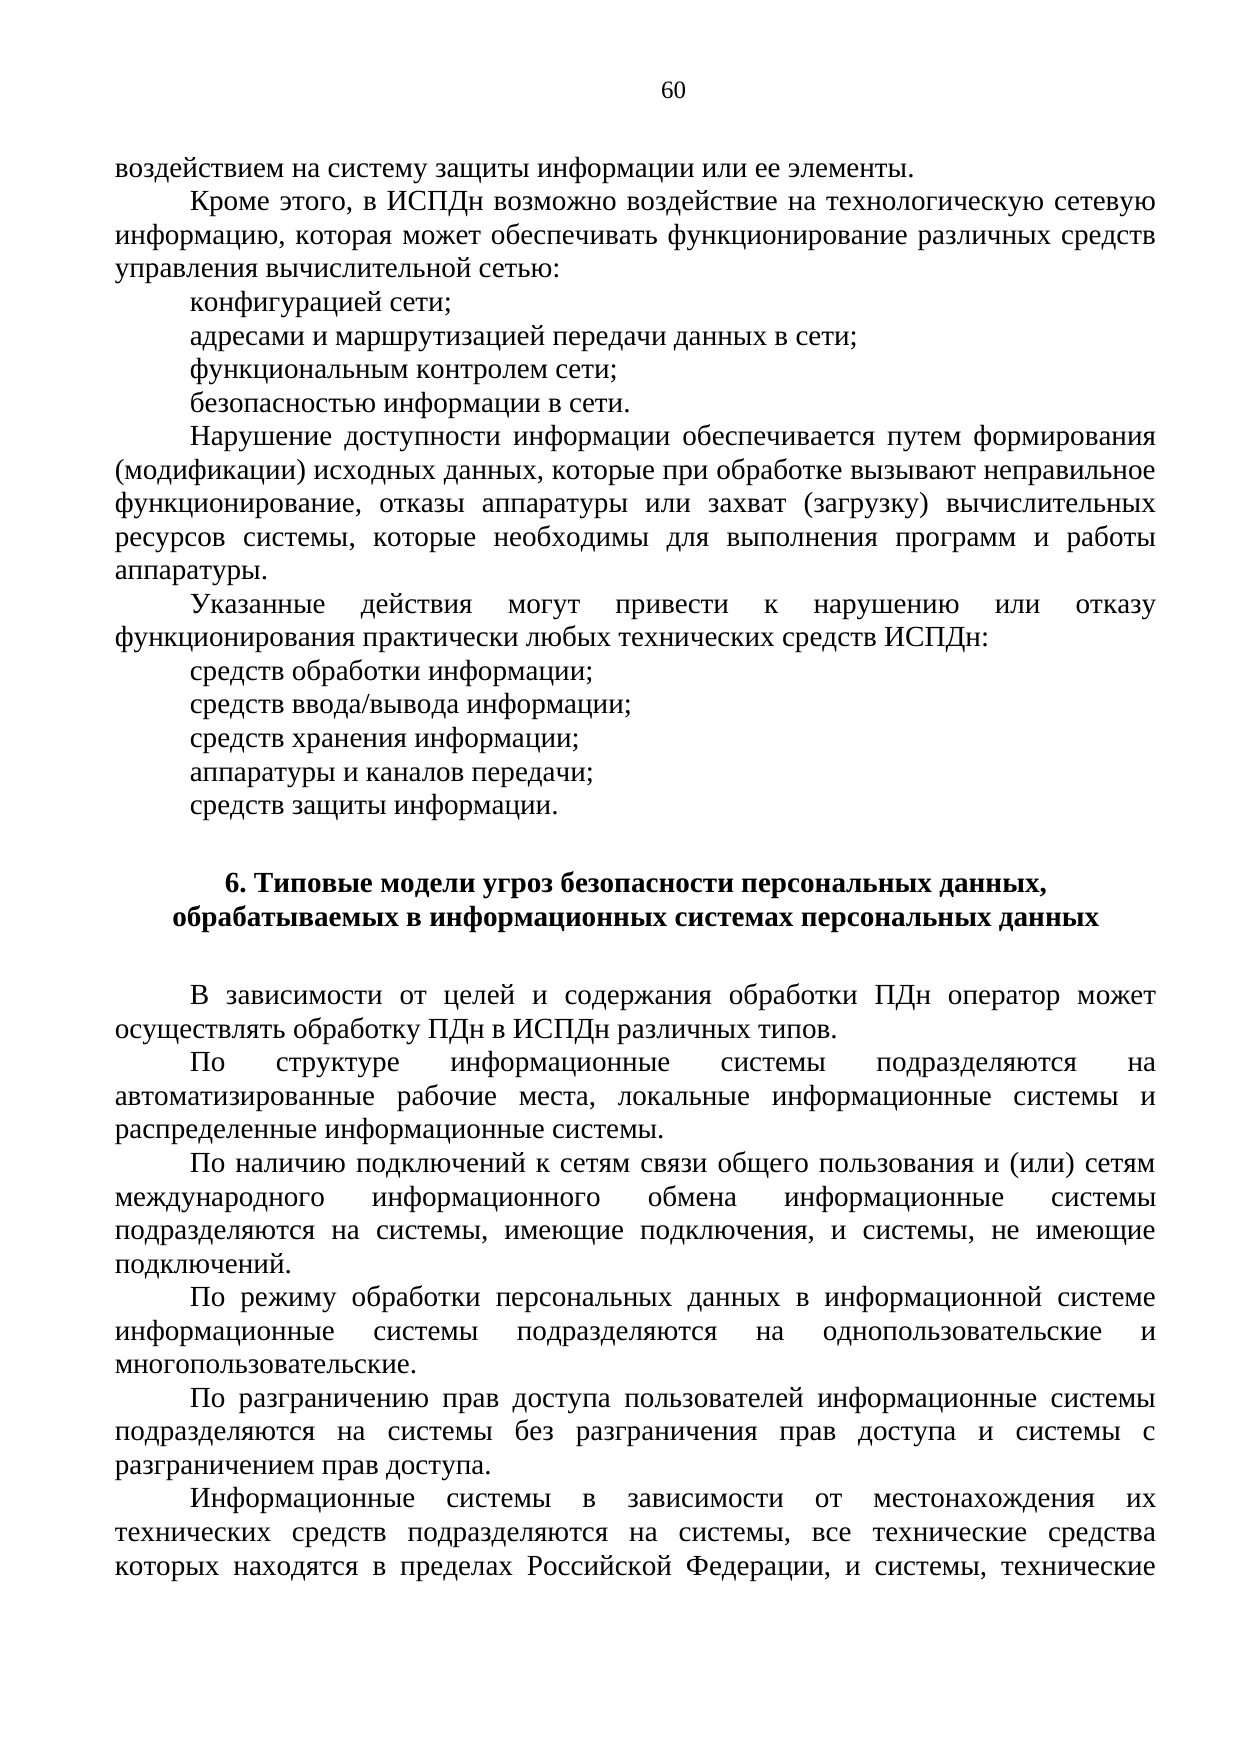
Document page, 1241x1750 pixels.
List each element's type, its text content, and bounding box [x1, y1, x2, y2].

text По разграничению прав доступа пользователей информационные системы подразделяются на системы без разграничения прав доступа и системы с разграничением прав доступа. [114, 1380, 1157, 1481]
text средств хранения информации; [114, 720, 1157, 754]
text конфигурацией сети; [114, 284, 1157, 318]
text По структуре информационные системы подразделяются на автоматизированные рабочие места, локальные информационные системы и распределенные информационные системы. [114, 1044, 1157, 1145]
text Кроме этого, в ИСПДн возможно воздействие на технологическую сетевую информацию, которая может обеспечивать функционирование различных средств управления вычислительной сетью: [114, 183, 1157, 284]
text Нарушение доступности информации обеспечивается путем формирования (модификации) исходных данных, которые при обработке вызывают неправильное функционирование, отказы аппаратуры или захват (загрузку) вычислительных ресурсов системы, которые необходимы для выполнения программ и работы аппаратуры. [114, 418, 1157, 586]
text Указанные действия могут привести к нарушению или отказу функционирования практически любых технических средств ИСПДн: [114, 586, 1157, 653]
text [114, 150, 1157, 183]
text аппаратуры и каналов передачи; [114, 754, 1157, 787]
text функциональным контролем сети; [114, 351, 1157, 385]
text средств защиты информации. [114, 787, 1157, 821]
text безопасностью информации в сети. [114, 385, 1157, 418]
text По режиму обработки персональных данных в информационной системе информационные системы подразделяются на однопользовательские и многопользовательские. [114, 1279, 1157, 1380]
text адресами и маршрутизацией передачи данных в сети; [114, 318, 1157, 351]
text В зависимости от целей и содержания обработки ПДн оператор может осуществлять обработку ПДн в ИСПДн различных типов. [114, 977, 1157, 1044]
text средств обработки информации; [114, 653, 1157, 687]
subtitle 6. Типовые модели угроз безопасности персональных данных, обрабатываемых в информационных системах персональных данных [114, 866, 1157, 933]
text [114, 1481, 1157, 1581]
text средств ввода/вывода информации; [114, 687, 1157, 720]
text По наличию подключений к сетям связи общего пользования и (или) сетям международного информационного обмена информационные системы подразделяются на системы, имеющие подключения, и системы, не имеющие подключений. [114, 1145, 1157, 1279]
